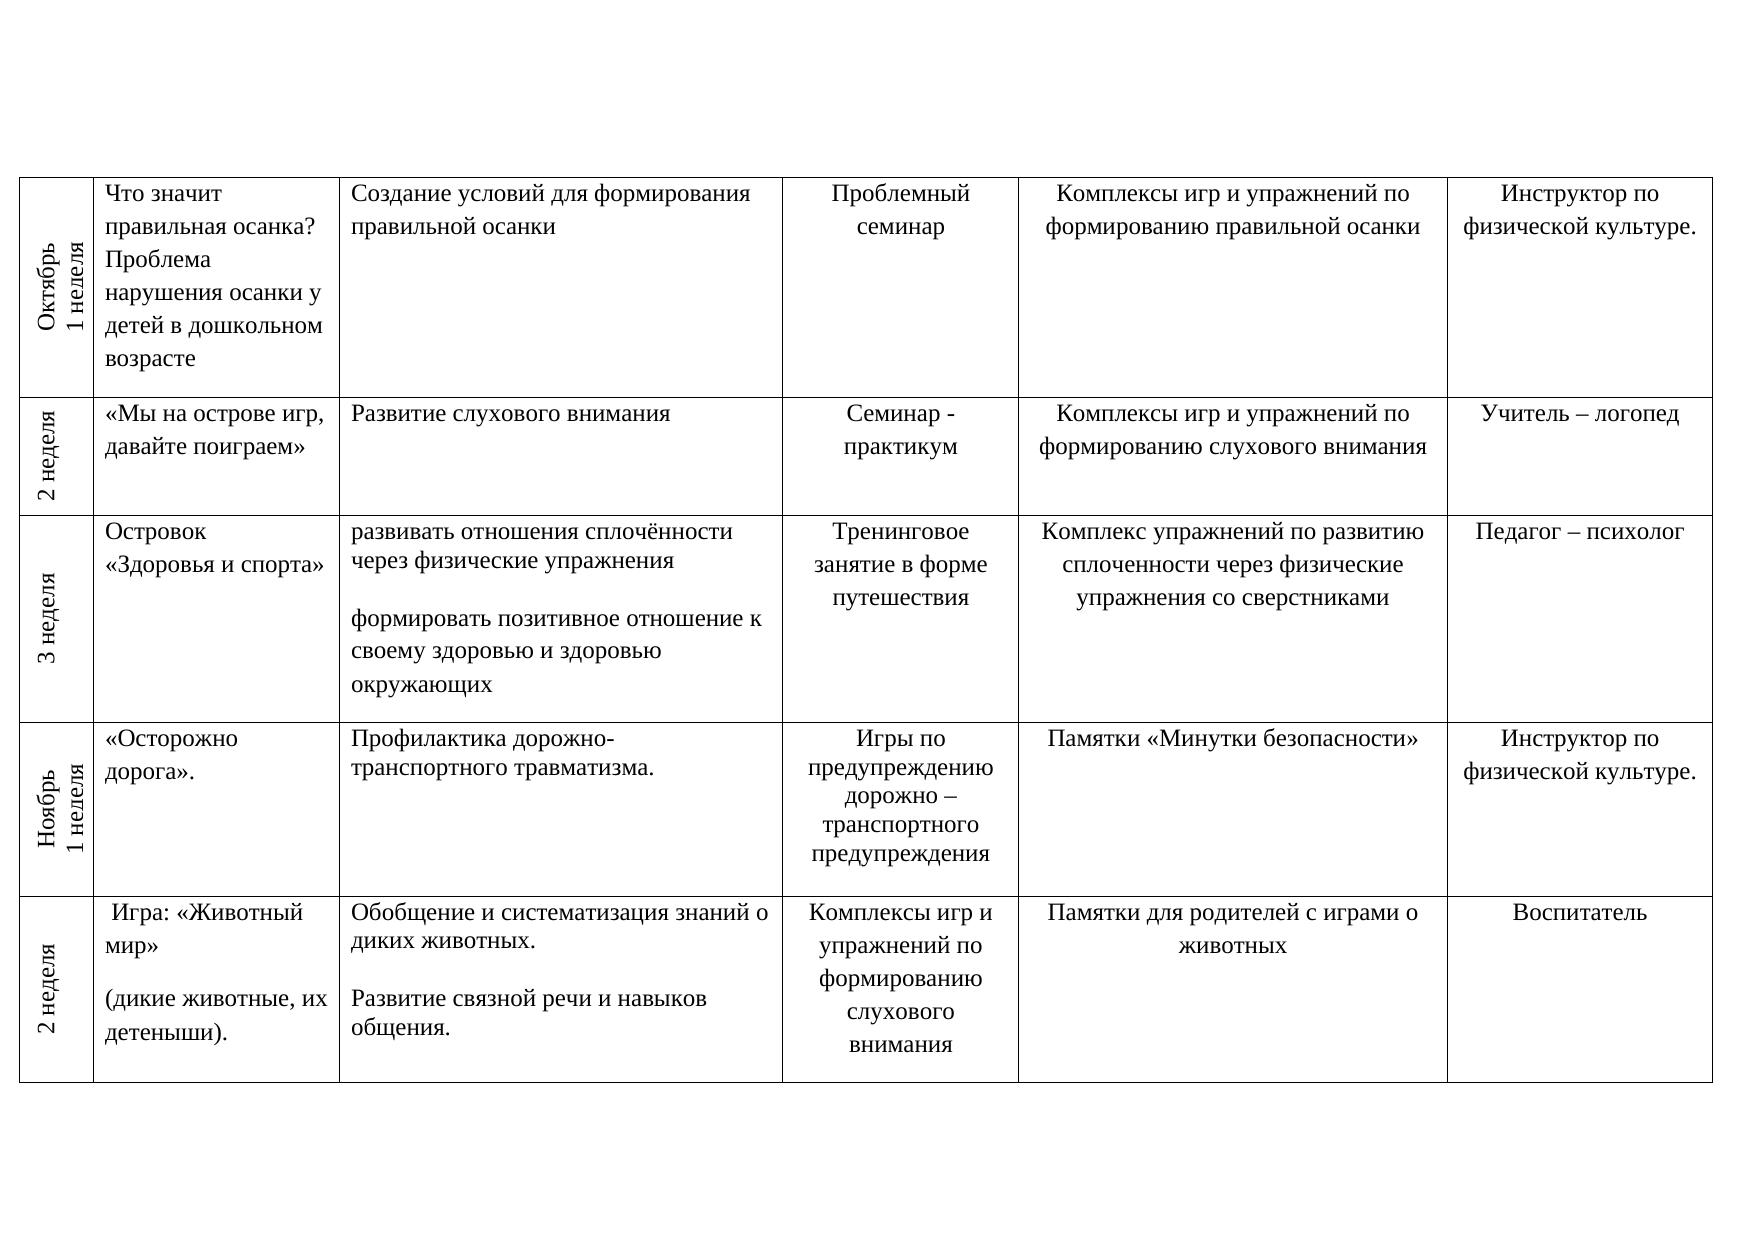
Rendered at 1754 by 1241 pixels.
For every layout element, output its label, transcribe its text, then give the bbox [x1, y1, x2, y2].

table_cell Игра: «Животный мир» (дикие животные, их детеныши). [94, 897, 339, 1082]
table_cell Профилактика дорожно-транспортного травматизма. [340, 723, 782, 896]
table_cell Семинар - практикум [783, 398, 1018, 515]
table_cell 2 неделя [20, 897, 93, 1082]
table_cell 3 неделя [20, 516, 93, 722]
table_cell Воспитатель [1448, 897, 1712, 1082]
table_cell Инструктор по физической культуре. [1448, 178, 1712, 397]
table_cell Обобщение и систематизация знаний о диких животных. Развитие связной речи и навыков общения. [340, 897, 782, 1082]
table_cell Тренинговое занятие в форме путешествия [783, 516, 1018, 722]
table_cell Памятки «Минутки безопасности» [1019, 723, 1447, 896]
table_cell Педагог – психолог [1448, 516, 1712, 722]
table_cell Инструктор по физической культуре. [1448, 723, 1712, 896]
table_cell Игры по предупреждению дорожно – транспортного предупреждения [783, 723, 1018, 896]
table_cell Учитель – логопед [1448, 398, 1712, 515]
table_cell развивать отношения сплочённости через физические упражнения формировать позитивное отношение к своему здоровью и здоровью окружающих [340, 516, 782, 722]
table_cell Островок «Здоровья и спорта» [94, 516, 339, 722]
table_cell Памятки для родителей с играми о животных [1019, 897, 1447, 1082]
table_cell 2 неделя [20, 398, 93, 515]
table_cell Октябрь 1 неделя [20, 178, 93, 397]
table_cell Ноябрь 1 неделя [20, 723, 93, 896]
table_cell Развитие слухового внимания [340, 398, 782, 515]
table_cell Создание условий для формирования правильной осанки [340, 178, 782, 397]
table_cell Что значит правильная осанка? Проблема нарушения осанки у детей в дошкольном возрасте [94, 178, 339, 397]
table_cell Комплекс упражнений по развитию сплоченности через физические упражнения со сверстниками [1019, 516, 1447, 722]
table_cell Проблемный семинар [783, 178, 1018, 397]
table_cell «Осторожно дорога». [94, 723, 339, 896]
table_cell Комплексы игр и упражнений по формированию правильной осанки [1019, 178, 1447, 397]
table_cell «Мы на острове игр, давайте поиграем» [94, 398, 339, 515]
table_cell Комплексы игр и упражнений по формированию слухового внимания [1019, 398, 1447, 515]
table_cell Комплексы игр и упражнений по формированию слухового внимания [783, 897, 1018, 1082]
